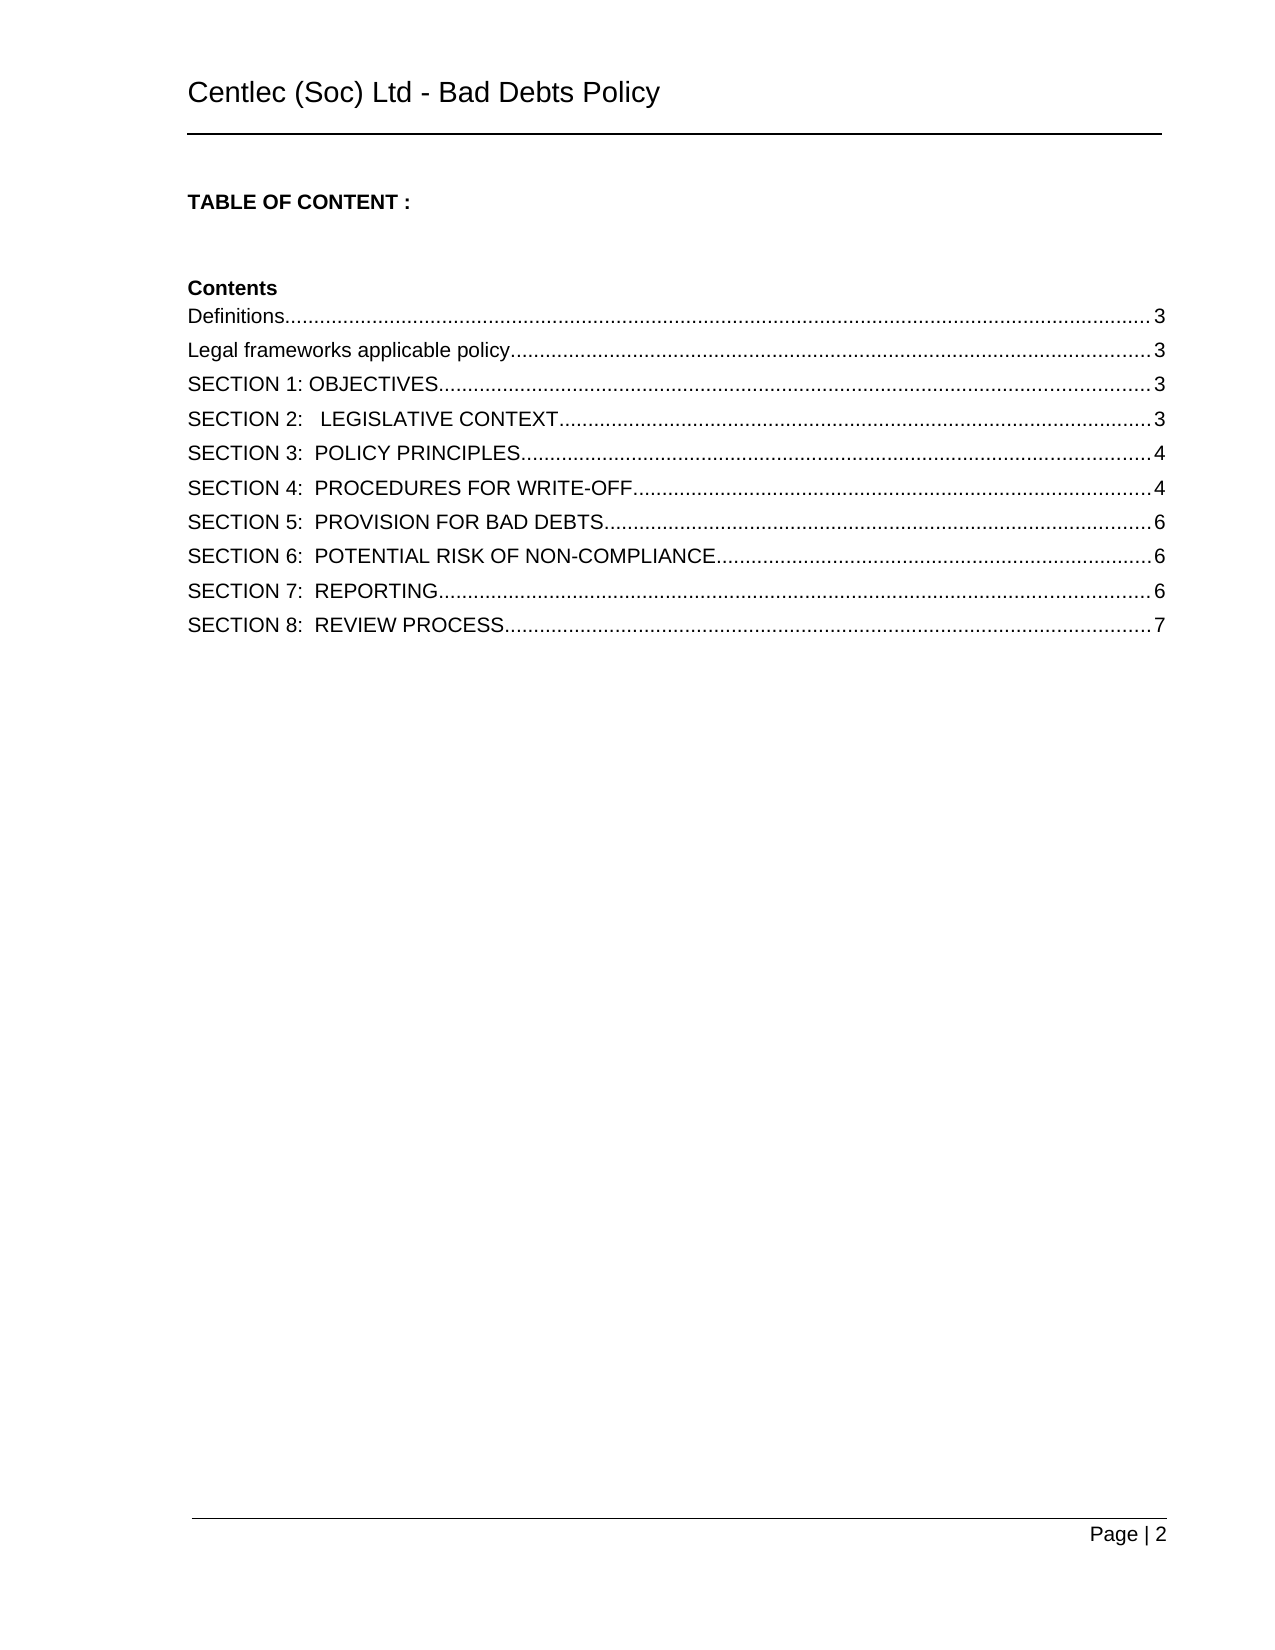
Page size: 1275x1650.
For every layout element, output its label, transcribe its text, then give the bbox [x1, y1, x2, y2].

text TABLE OF CONTENT : [187, 190, 1118, 214]
